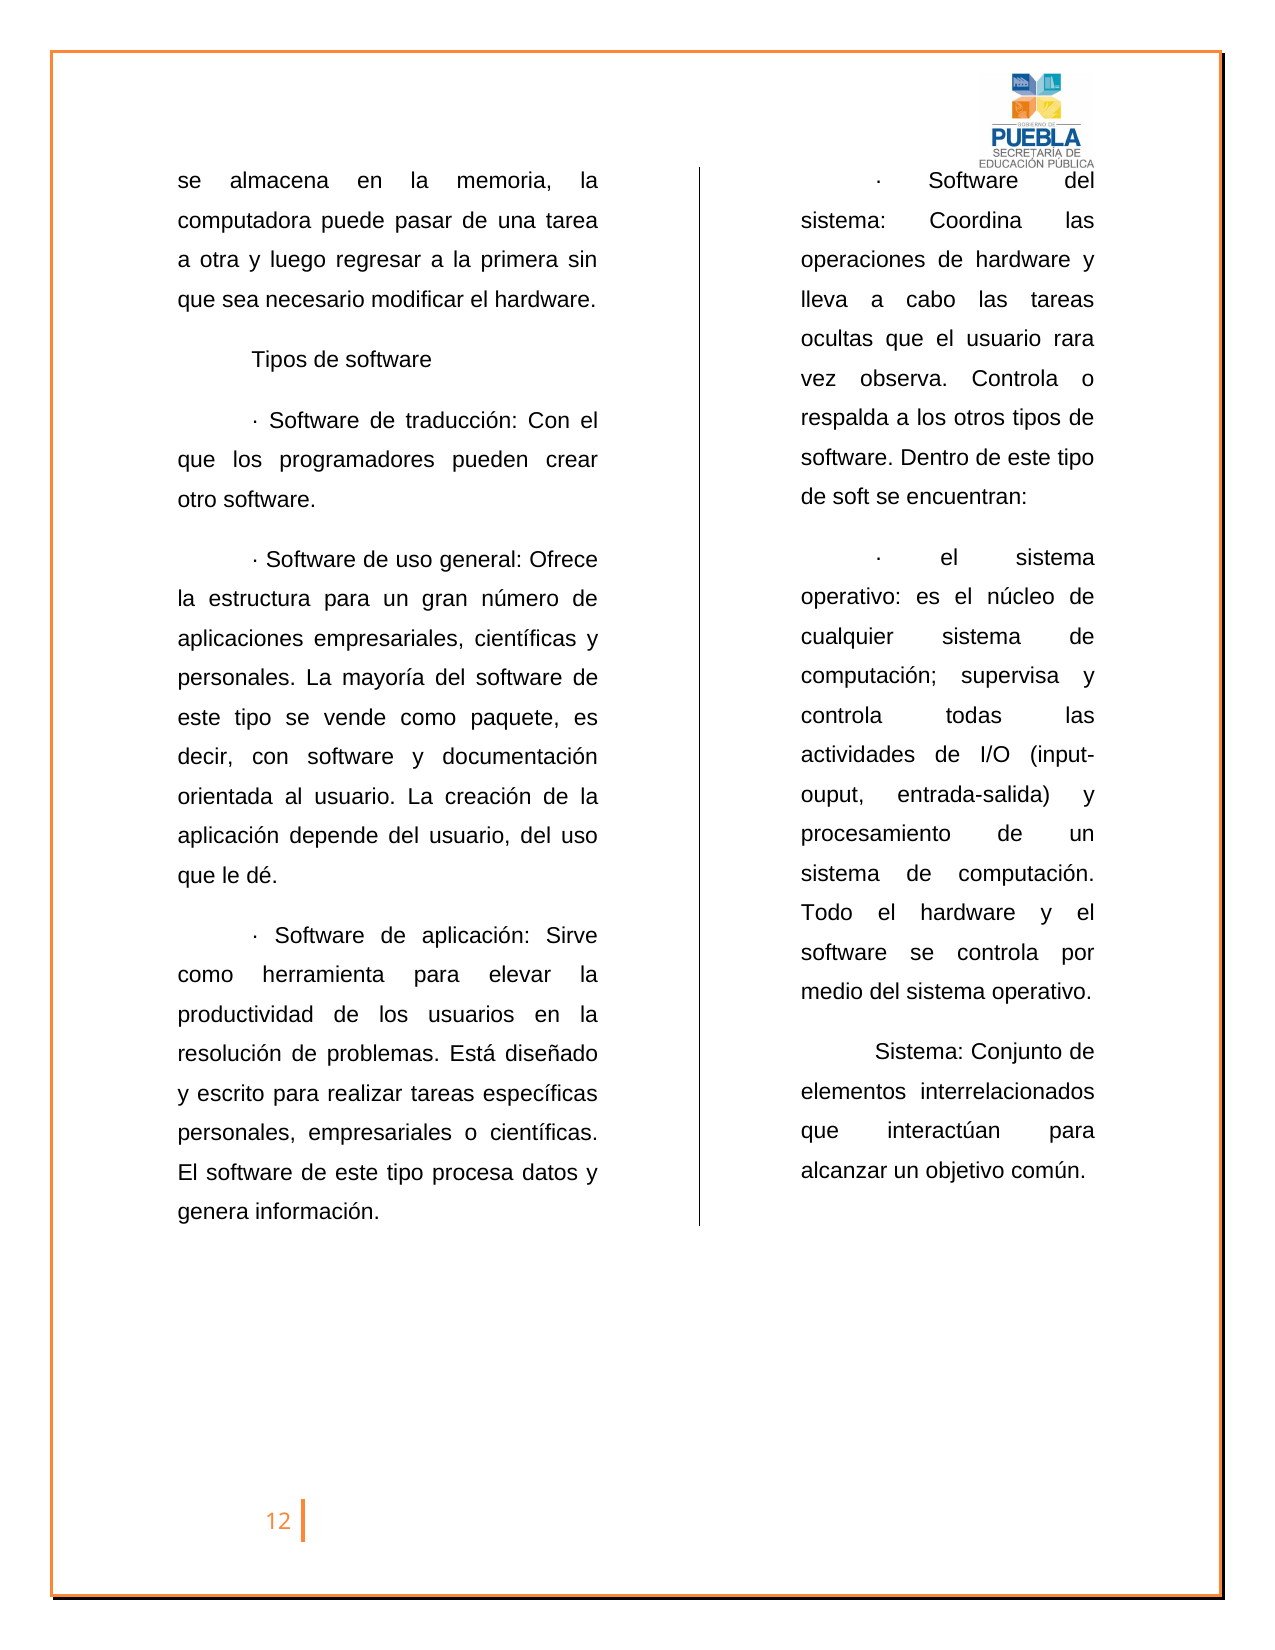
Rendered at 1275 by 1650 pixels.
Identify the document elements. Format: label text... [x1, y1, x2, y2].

text · Software del sistema: Coordina las operaciones de hardware y lleva a cabo las tareas ocultas que el usuario rara vez observa. Controla o respalda a los otros tipos de software. Dentro de este tipo de soft se encuentran: [801, 167, 1095, 510]
text Sistema: Conjunto de elementos interrelacionados que interactúan para alcanzar un objetivo común. [801, 1038, 1095, 1183]
text · Software de traducción: Con el que los programadores pueden crear otro software. [177, 407, 598, 512]
text · el sistema operativo: es el núcleo de cualquier sistema de computación; supervisa y controla todas las actividades de I/O (input-ouput, entrada-salida) y procesamiento de un sistema de computación. Todo el hardware y el software se controla por medio del sistema operativo. [801, 544, 1095, 1004]
text Tipos de software [177, 346, 598, 373]
picture [979, 73, 1095, 168]
text · Software de uso general: Ofrece la estructura para un gran número de aplicaciones empresariales, científicas y personales. La mayoría del software de este tipo se vende como paquete, es decir, con software y documentación orientada al usuario. La creación de la aplicación depende del usuario, del uso que le dé. [177, 546, 598, 888]
text · Software de aplicación: Sirve como herramienta para elevar la productividad de los usuarios en la resolución de problemas. Está diseñado y escrito para realizar tareas específicas personales, empresariales o científicas. El software de este tipo procesa datos y genera información. [177, 922, 598, 1225]
